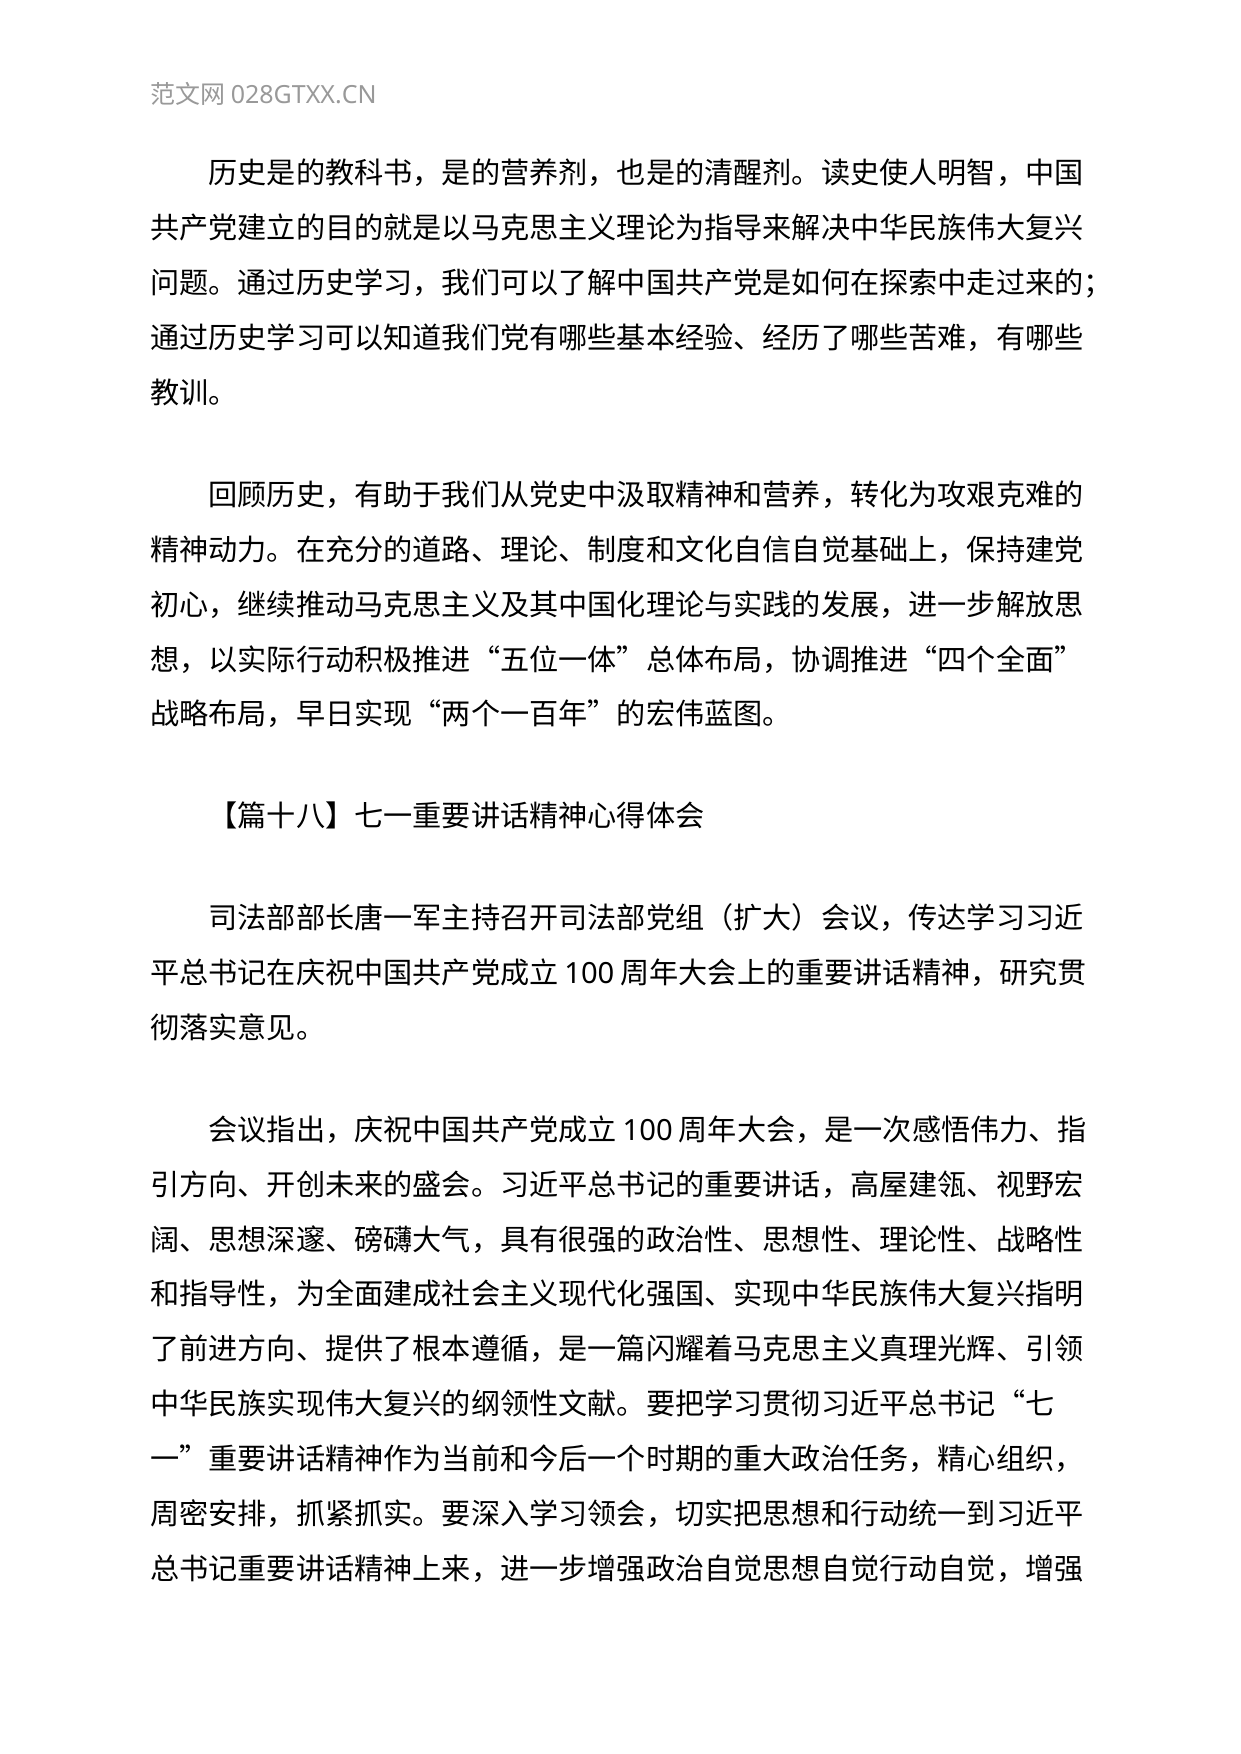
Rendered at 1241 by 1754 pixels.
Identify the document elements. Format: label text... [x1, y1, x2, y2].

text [150, 1106, 1090, 1588]
text 【篇十八】七一重要讲话精神心得体会 [150, 793, 1090, 835]
text 司法部部长唐一军主持召开司法部党组（扩大）会议，传达学习习近平总书记在庆祝中国共产党成立100周年大会上的重要讲话精神，研究贯彻落实意见。 [150, 894, 1090, 1047]
text 回顾历史，有助于我们从党史中汲取精神和营养，转化为攻艰克难的精神动力。在充分的道路、理论、制度和文化自信自觉基础上，保持建党初心，继续推动马克思主义及其中国化理论与实践的发展，进一步解放思想，以实际行动积极推进“五位一体”总体布局，协调推进“四个全面”战略布局，早日实现“两个一百年”的宏伟蓝图。 [150, 471, 1090, 733]
text 历史是的教科书，是的营养剂，也是的清醒剂。读史使人明智，中国共产党建立的目的就是以马克思主义理论为指导来解决中华民族伟大复兴问题。通过历史学习，我们可以了解中国共产党是如何在探索中走过来的；通过历史学习可以知道我们党有哪些基本经验、经历了哪些苦难，有哪些教训。 [150, 150, 1090, 412]
